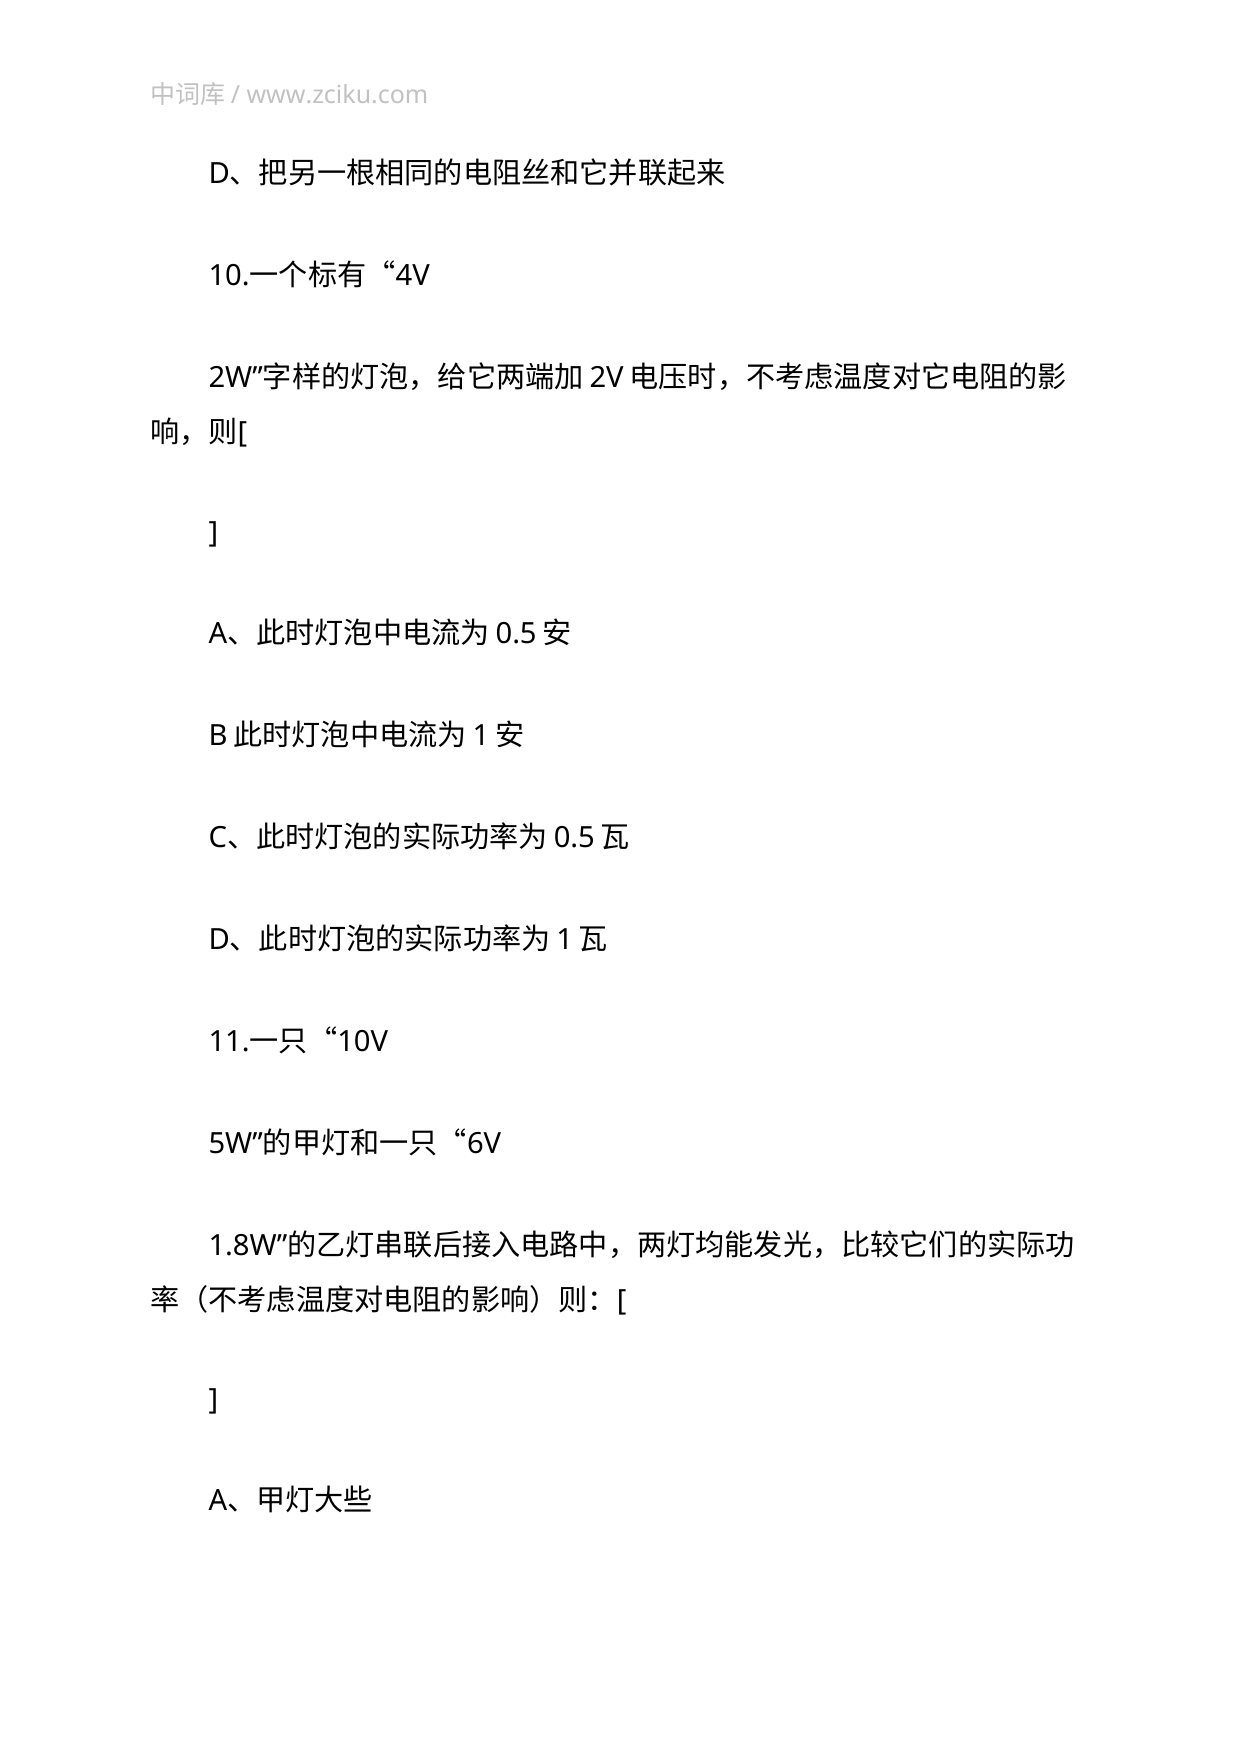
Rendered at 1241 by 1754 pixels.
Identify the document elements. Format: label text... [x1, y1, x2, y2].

text 1.8W”的乙灯串联后接入电路中，两灯均能发光，比较它们的实际功率（不考虑温度对电阻的影响）则：[ [150, 1221, 1090, 1319]
text 5W”的甲灯和一只“6V [150, 1119, 1090, 1162]
text 2W”字样的灯泡，给它两端加2V电压时，不考虑温度对它电阻的影响，则[ [150, 354, 1090, 451]
text ] [150, 511, 1090, 551]
text D、此时灯泡的实际功率为1瓦 [150, 915, 1090, 958]
text C、此时灯泡的实际功率为0.5瓦 [150, 813, 1090, 856]
text 11.一只“10V [150, 1017, 1090, 1060]
text D、把另一根相同的电阻丝和它并联起来 [150, 150, 1090, 192]
text 10.一个标有“4V [150, 252, 1090, 294]
text ] [150, 1378, 1090, 1418]
text A、甲灯大些 [150, 1477, 1090, 1519]
text B此时灯泡中电流为1安 [150, 711, 1090, 754]
text A、此时灯泡中电流为0.5安 [150, 609, 1090, 652]
